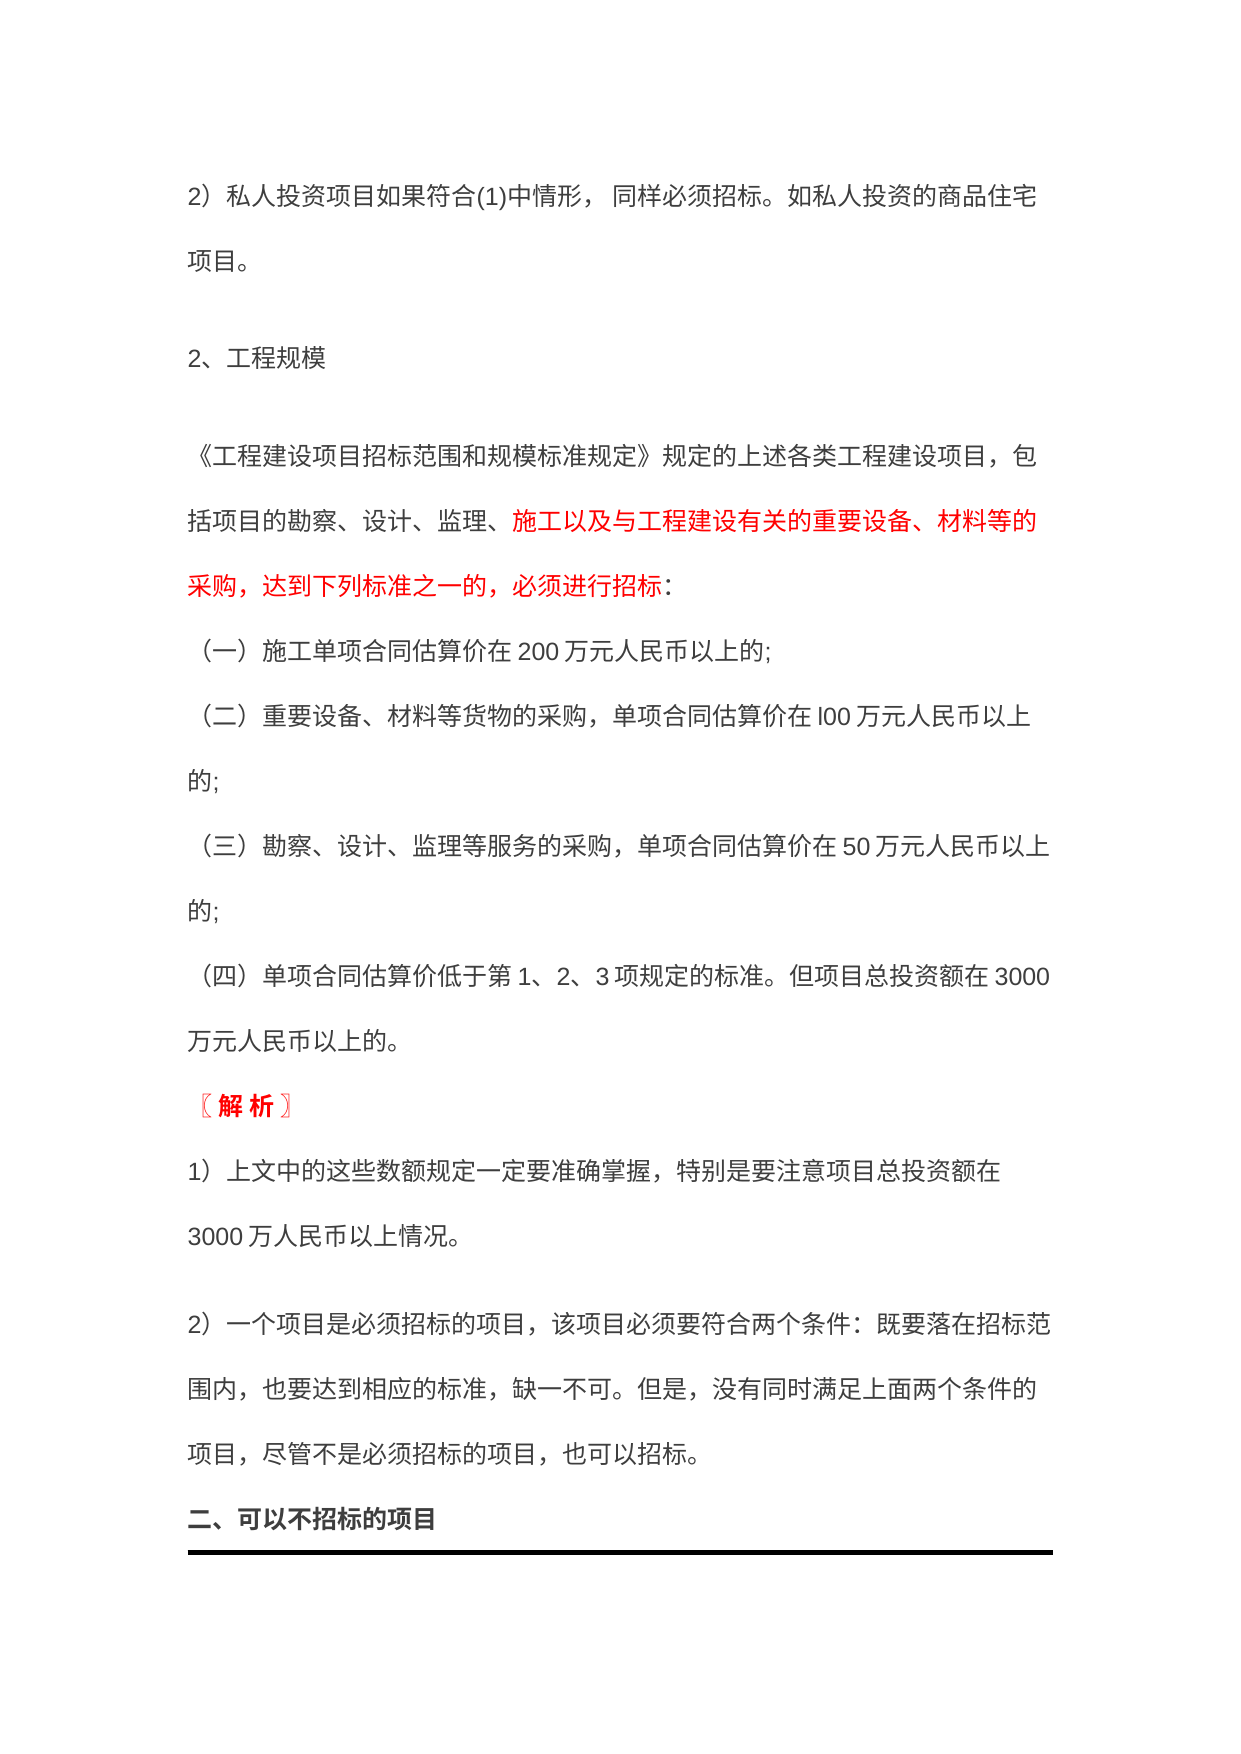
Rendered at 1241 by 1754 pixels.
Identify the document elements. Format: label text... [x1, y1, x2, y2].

text （一）施工单项合同估算价在200万元人民币以上的; [187, 617, 1053, 682]
text 1）上文中的这些数额规定一定要准确掌握，特别是要注意项目总投资额在3000万人民币以上情况。 [187, 1137, 1053, 1267]
text 2、工程规模 [187, 324, 1053, 389]
text 2）一个项目是必须招标的项目，该项目必须要符合两个条件：既要落在招标范围内，也要达到相应的标准，缺一不可。但是，没有同时满足上面两个条件的项目，尽管不是必须招标的项目，也可以招标。 [187, 1290, 1053, 1485]
text （四）单项合同估算价低于第1、2、3项规定的标准。但项目总投资额在3000万元人民币以上的。 [187, 942, 1053, 1072]
text 2）私人投资项目如果符合(1)中情形， 同样必须招标。如私人投资的商品住宅项目。 [187, 162, 1053, 292]
text 二、可以不招标的项目 [187, 1485, 1053, 1550]
text （二）重要设备、材料等货物的采购，单项合同估算价在l00万元人民币以上的; [187, 682, 1053, 812]
text 〖 解 析 〗 [187, 1072, 1053, 1137]
text （三）勘察、设计、监理等服务的采购，单项合同估算价在50万元人民币以上的; [187, 812, 1053, 942]
text 《工程建设项目招标范围和规模标准规定》规定的上述各类工程建设项目，包括项目的勘察、设计、监理、施工以及与工程建设有关的重要设备、材料等的采购，达到下列标准之一的，必须进行招标： [187, 422, 1053, 617]
